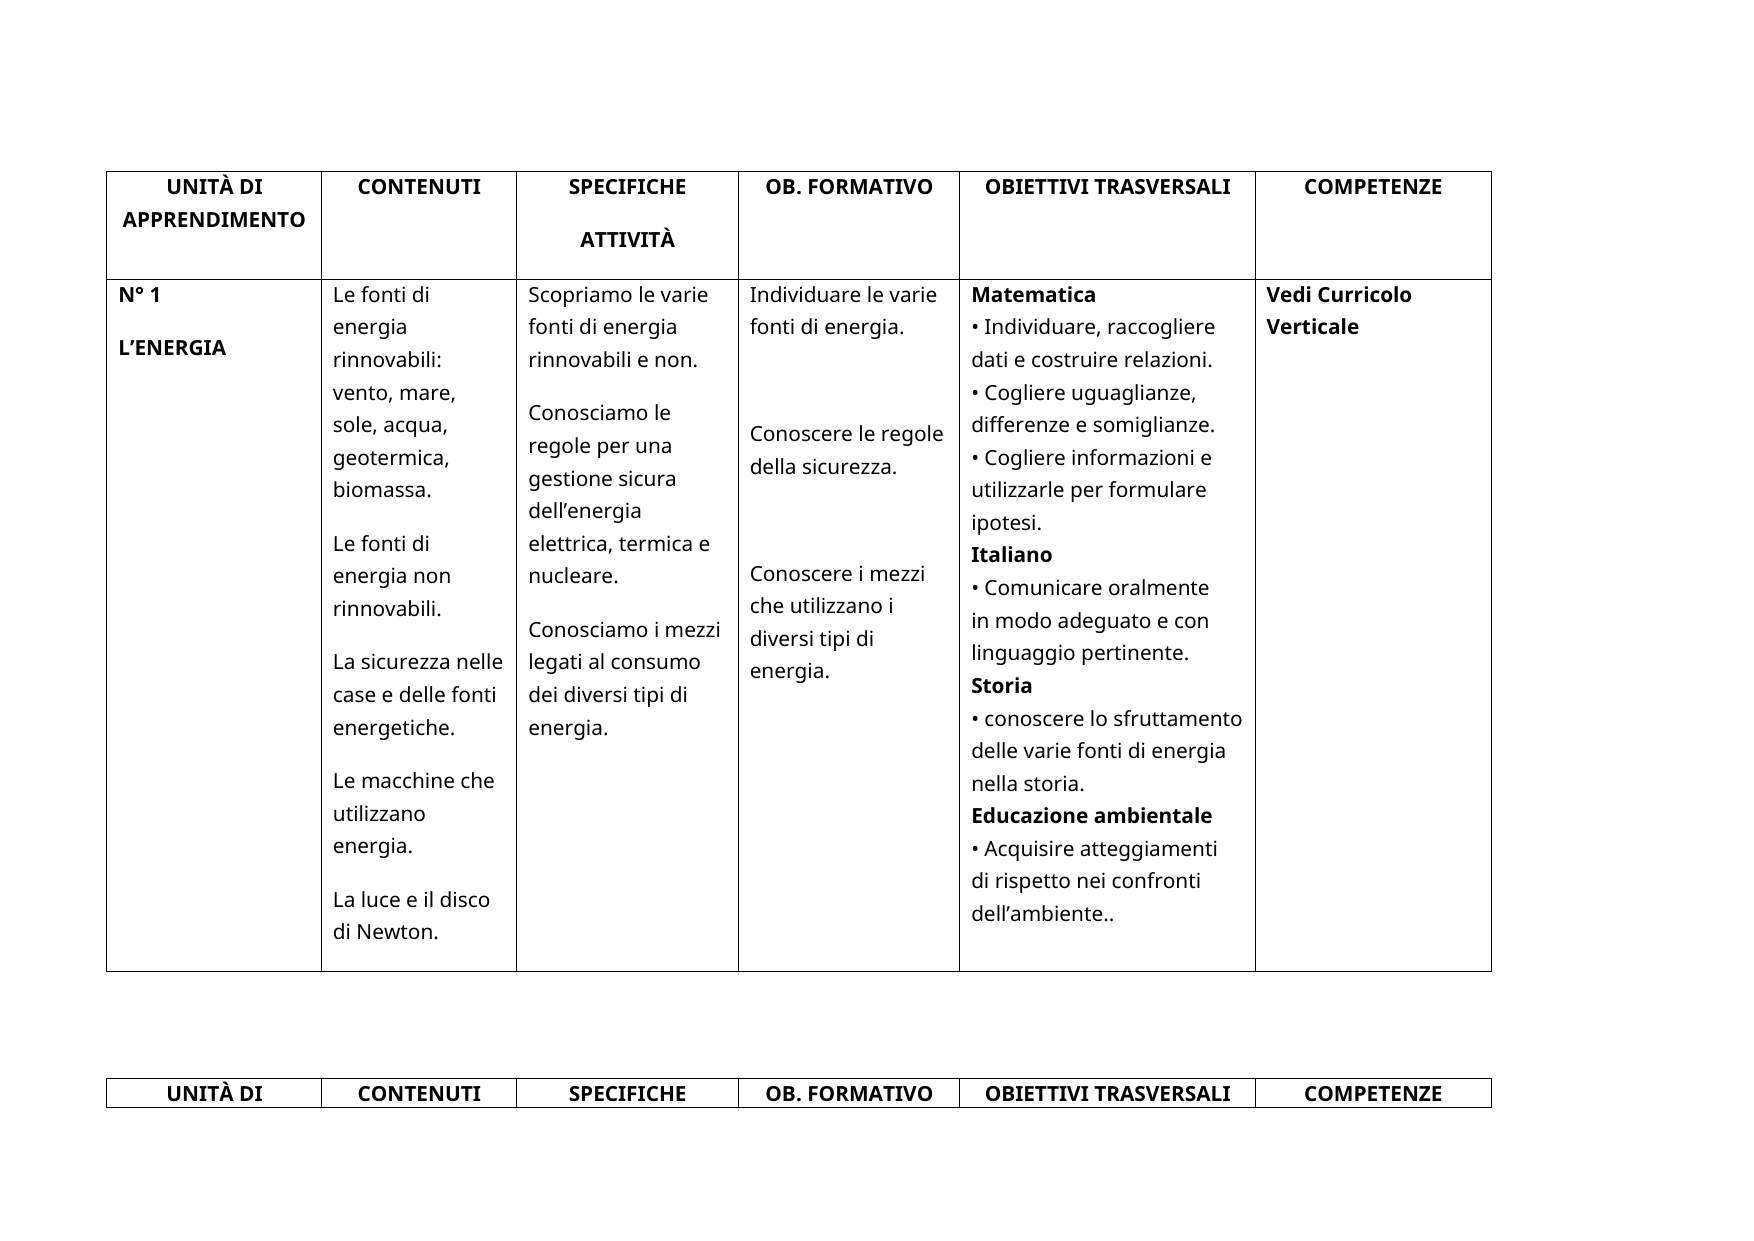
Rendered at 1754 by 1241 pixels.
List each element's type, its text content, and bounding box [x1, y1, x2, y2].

table_cell N° 1 L’ENERGIA [107, 280, 321, 971]
table_header SPECIFICHE ATTIVITÀ [517, 1079, 738, 1107]
table_header SPECIFICHE ATTIVITÀ [517, 172, 738, 279]
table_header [107, 1079, 321, 1107]
table_header CONTENUTI [322, 1079, 516, 1107]
table_header OBIETTIVI TRASVERSALI [960, 172, 1255, 279]
table_cell Le fonti di energia rinnovabili: vento, mare, sole, acqua, geotermica, biomassa. Le fonti di energia non rinnovabili. La sicurezza nelle case e delle fonti energetiche. Le macchine che utilizzano energia. La luce e il disco di Newton. [322, 280, 516, 971]
table_header UNITÀ DI APPRENDIMENTO [107, 172, 321, 279]
table_header CONTENUTI [322, 172, 516, 279]
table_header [960, 1079, 1255, 1107]
table_cell Individuare le varie fonti di energia. Conoscere le regole della sicurezza. Conoscere i mezzi che utilizzano i diversi tipi di energia. [739, 280, 959, 971]
table_cell Matematica • Individuare, raccogliere dati e costruire relazioni. • Cogliere uguaglianze, differenze e somiglianze. • Cogliere informazioni e utilizzarle per formulare ipotesi. Italiano • Comunicare oralmente in modo adeguato e con linguaggio pertinente. Storia • conoscere lo sfruttamento delle varie fonti di energia nella storia. Educazione ambientale • Acquisire atteggiamenti di rispetto nei confronti dell’ambiente.. [960, 280, 1255, 971]
table_header COMPETENZE [1256, 1079, 1491, 1107]
table_header OB. FORMATIVO [739, 172, 959, 279]
table_header OB. FORMATIVO [739, 1079, 959, 1107]
table_cell Scopriamo le varie fonti di energia rinnovabili e non. Conosciamo le regole per una gestione sicura dell’energia elettrica, termica e nucleare. Conosciamo i mezzi legati al consumo dei diversi tipi di energia. [517, 280, 738, 971]
table_cell Vedi Curricolo Verticale [1256, 280, 1491, 971]
table_header COMPETENZE [1256, 172, 1491, 279]
